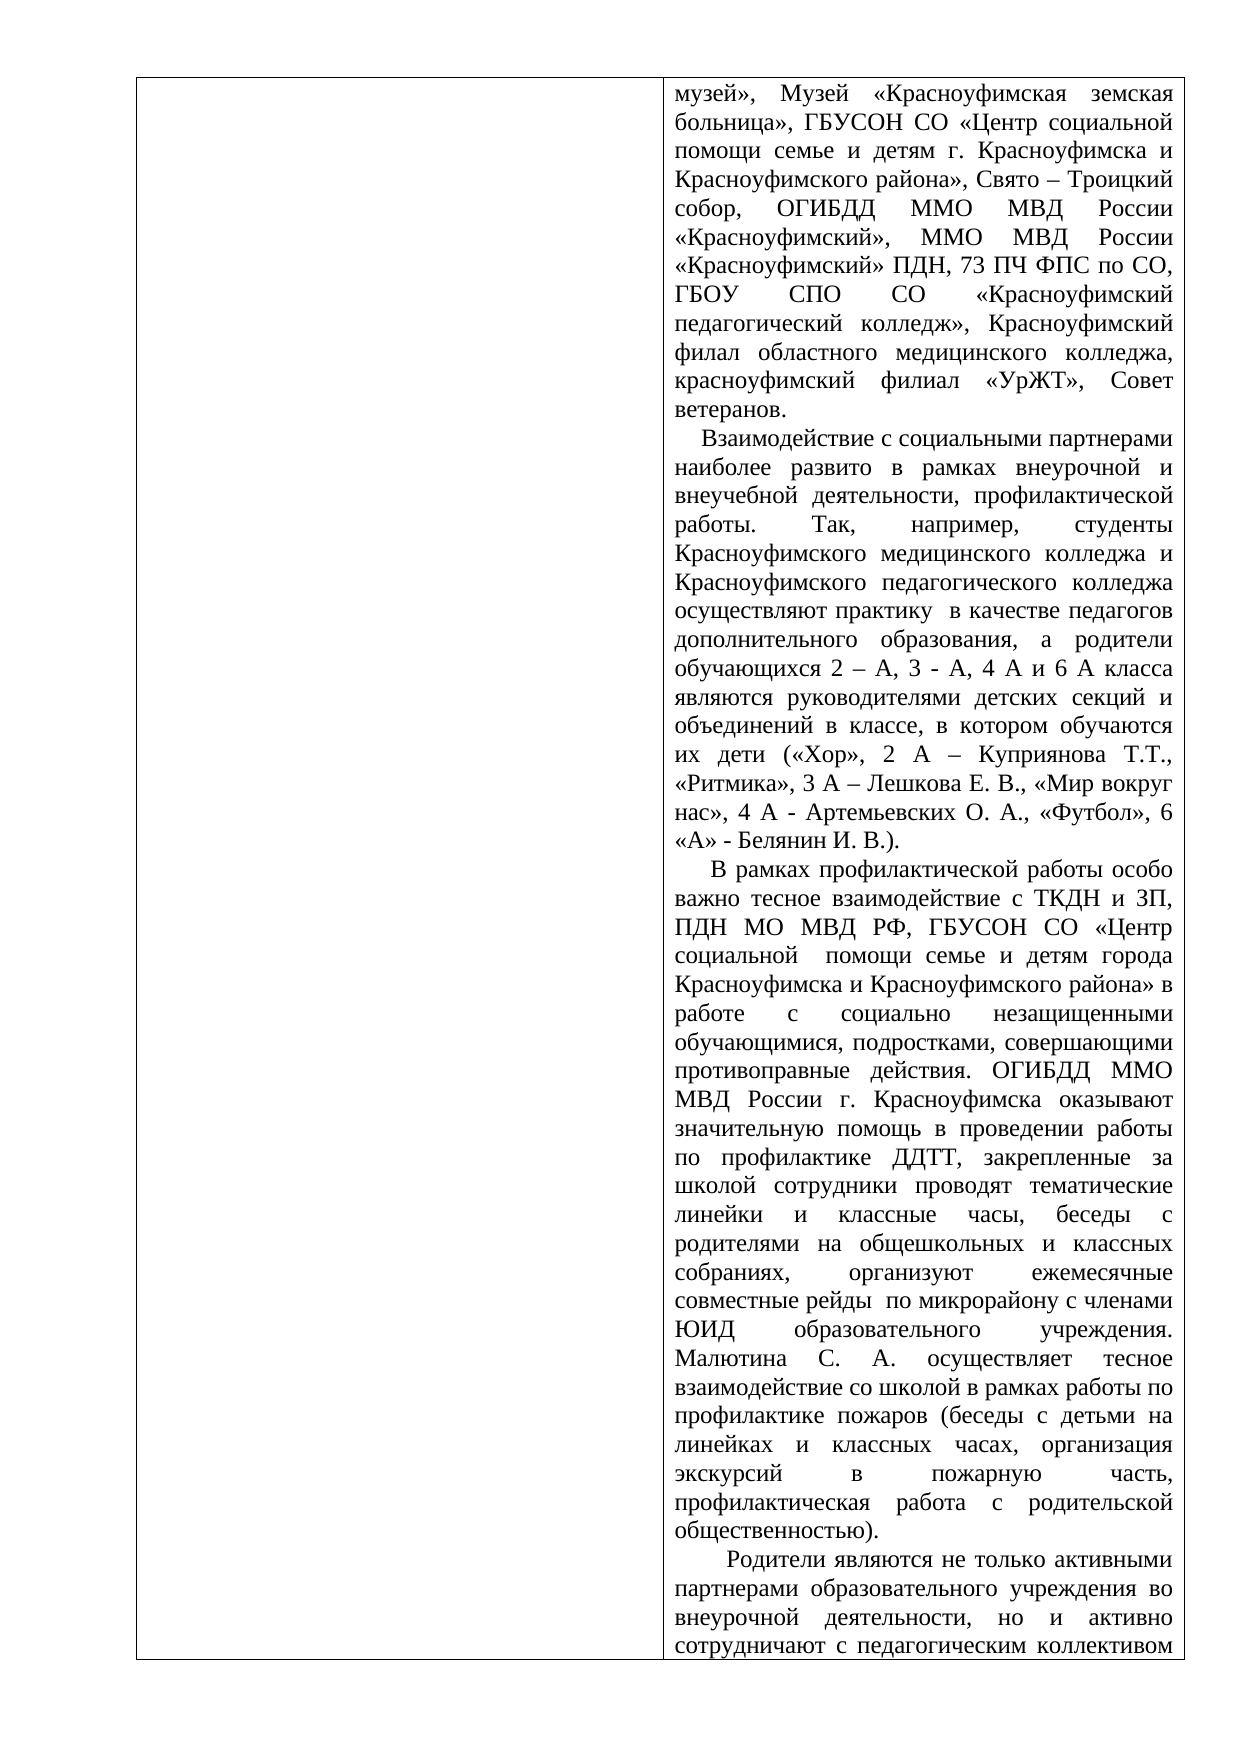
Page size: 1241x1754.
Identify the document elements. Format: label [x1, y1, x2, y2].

table_cell [137, 78, 663, 1659]
table_cell [664, 78, 1184, 1659]
